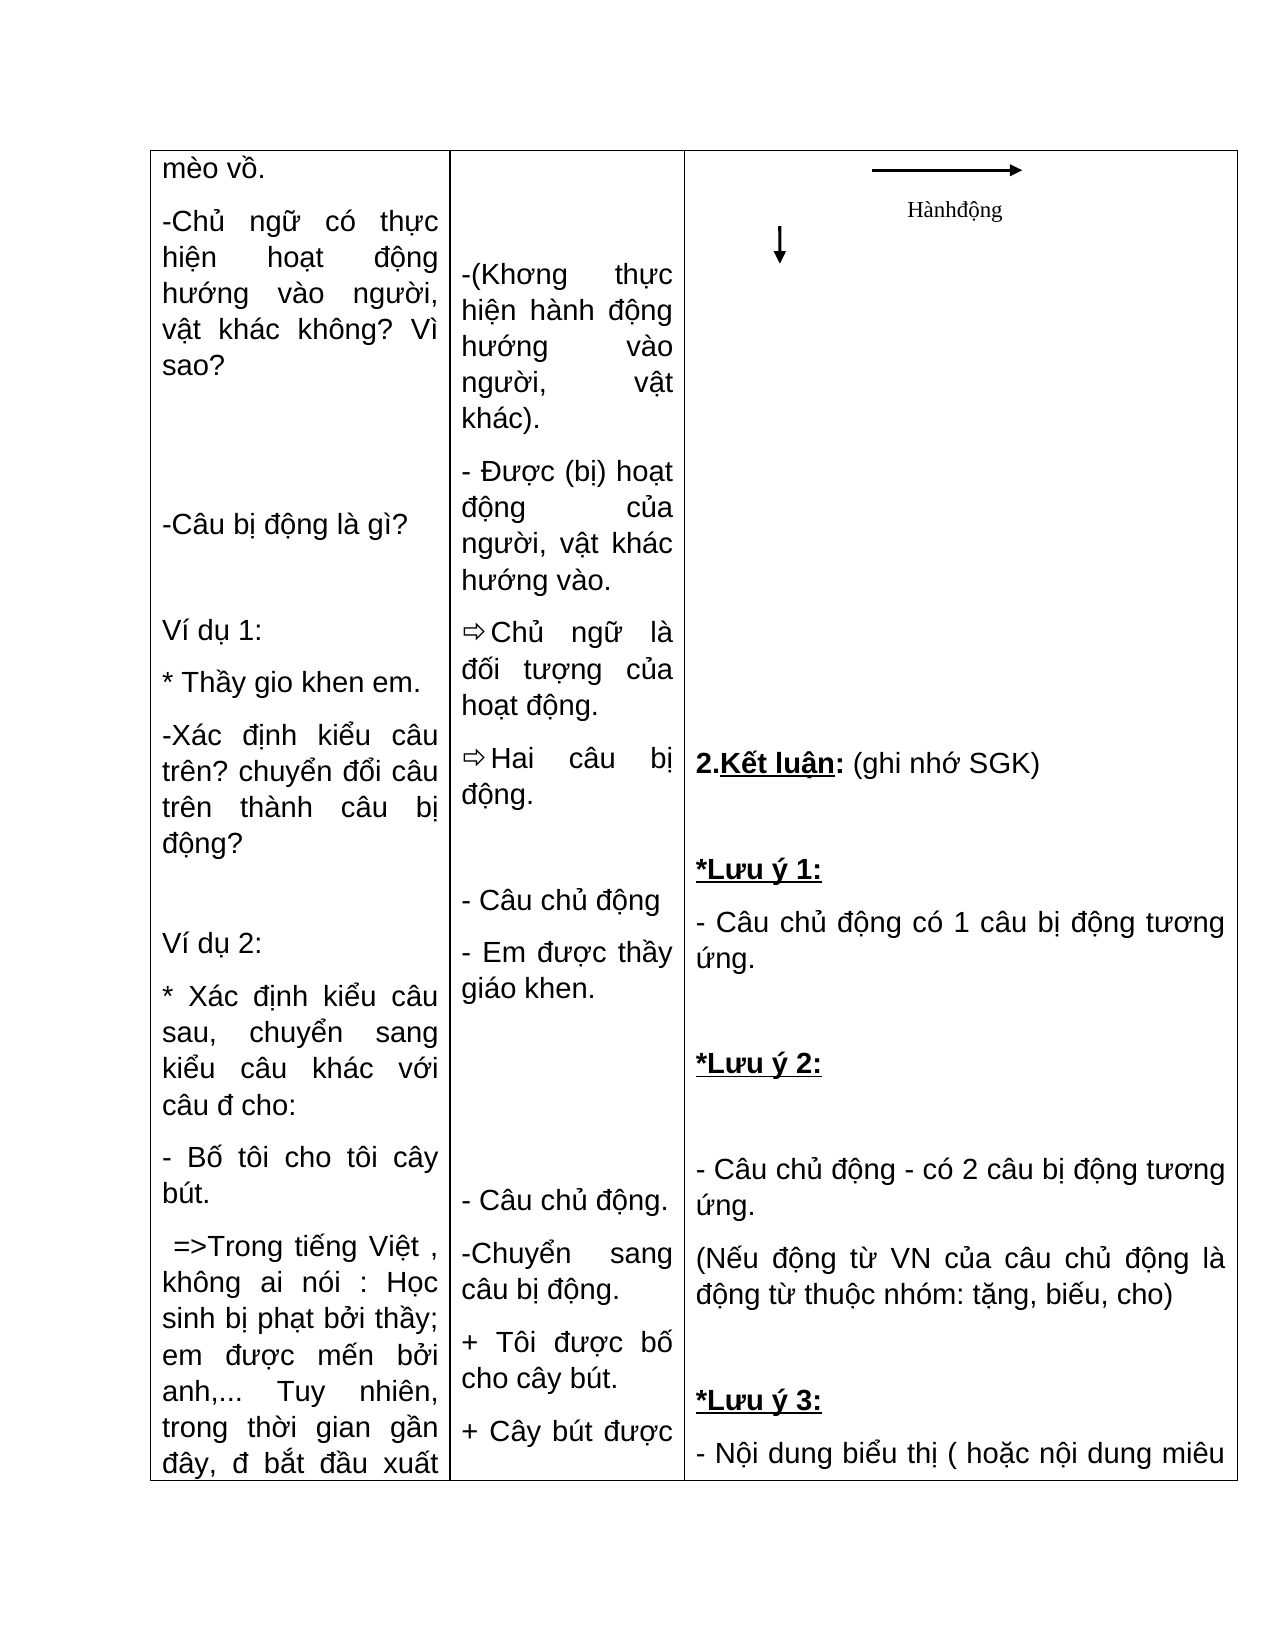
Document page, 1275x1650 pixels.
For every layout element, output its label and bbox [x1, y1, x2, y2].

table_cell [151, 151, 449, 1480]
table_cell [685, 151, 1237, 1480]
table_cell [451, 151, 684, 1480]
